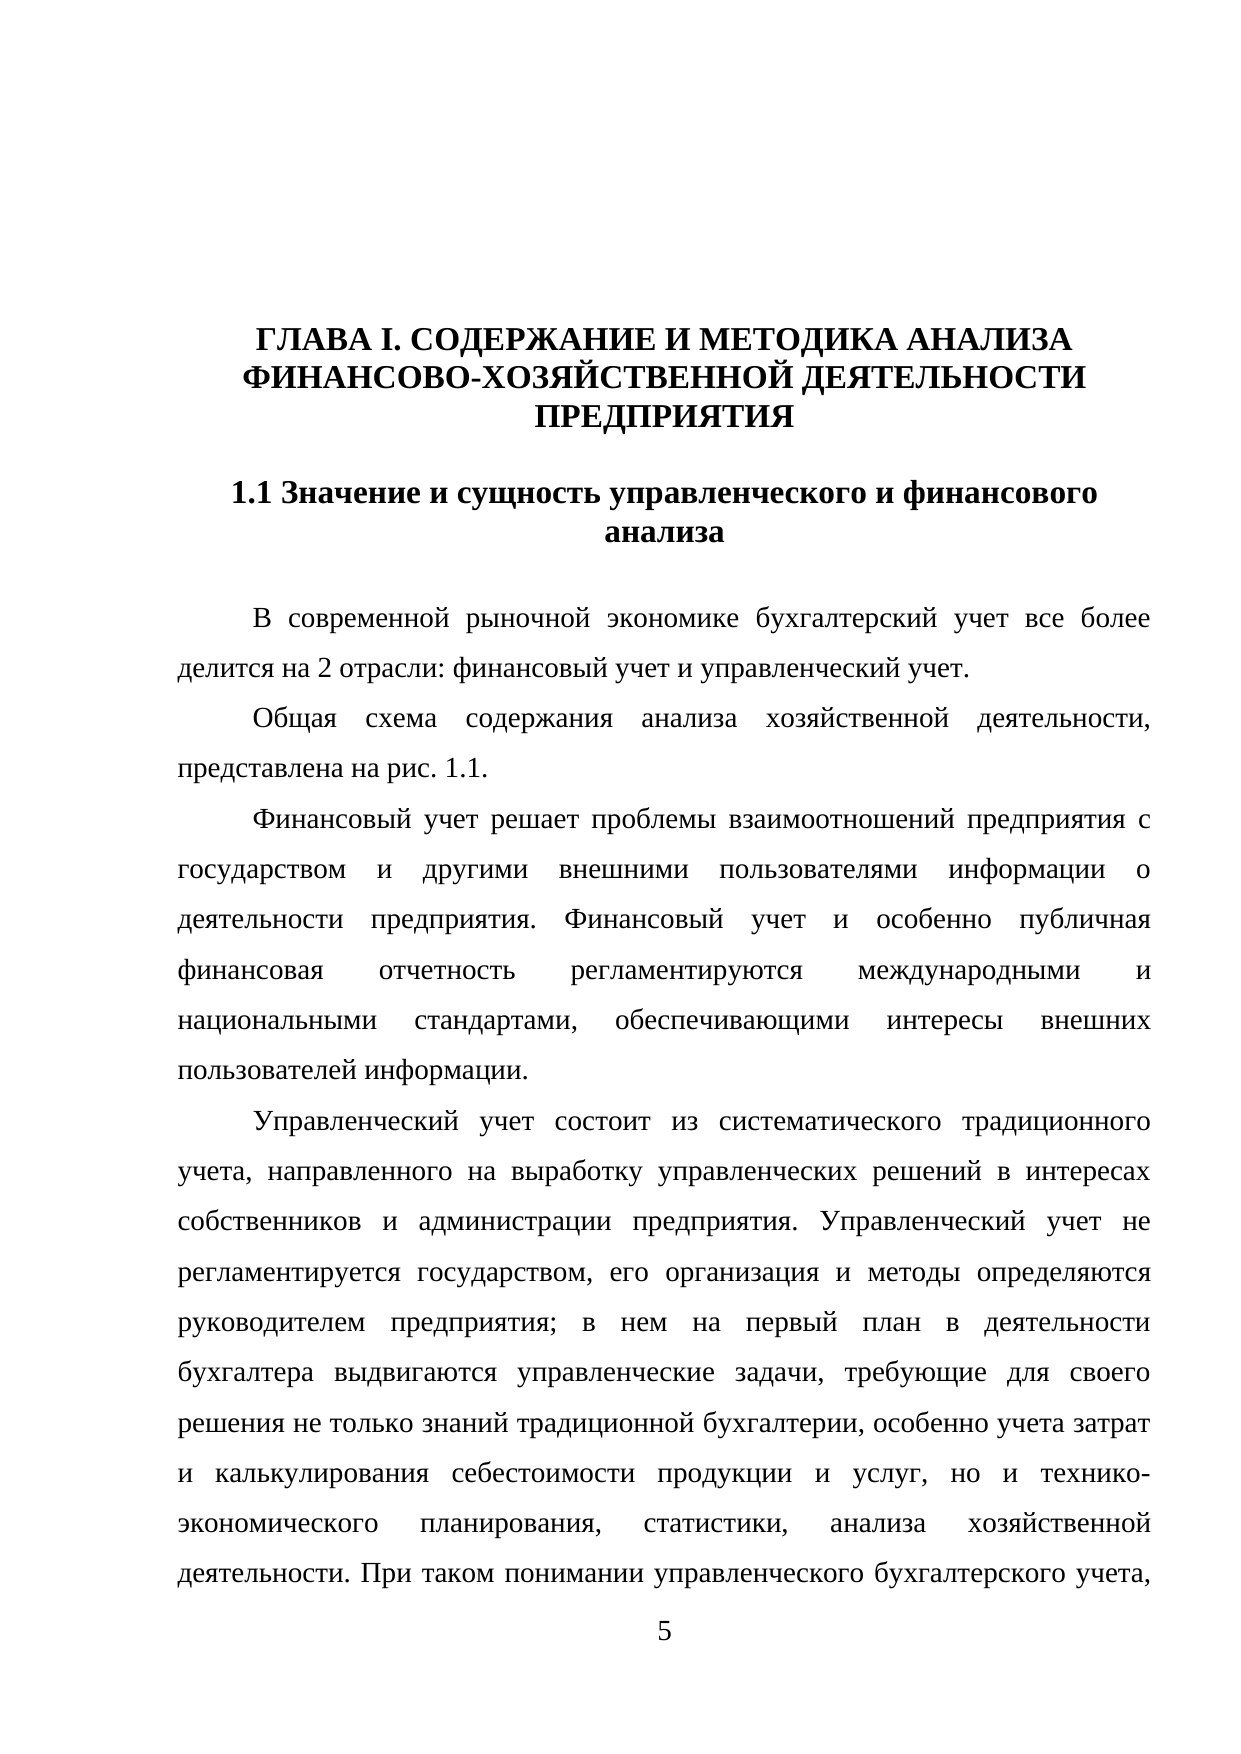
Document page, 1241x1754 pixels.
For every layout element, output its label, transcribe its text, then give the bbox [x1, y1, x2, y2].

subtitle ГЛАВА I. СОДЕРЖАНИЕ И МЕТОДИКА АНАЛИЗА ФИНАНСОВО-ХОЗЯЙСТВЕННОЙ ДЕЯТЕЛЬНОСТИ ПРЕДПРИЯТИЯ [177, 319, 1152, 434]
text В современной рыночной экономике бухгалтерский учет все более делится на 2 отрасли: финансовый учет и управленческий учет. [177, 600, 1152, 683]
text Финансовый учет решает проблемы взаимоотношений предприятия с государством и другими внешними пользователями информации о деятельности предприятия. Финансовый учет и особенно публичная финансовая отчетность регламентируются международными и национальными стандартами, обеспечивающими интересы внешних пользователей информации. [177, 801, 1152, 1086]
subtitle 1.1 Значение и сущность управленческого и финансового анализа [177, 473, 1152, 549]
text Общая схема содержания анализа хозяйственной деятельности, представлена на рис. 1.1. [177, 700, 1152, 784]
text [177, 1103, 1152, 1589]
